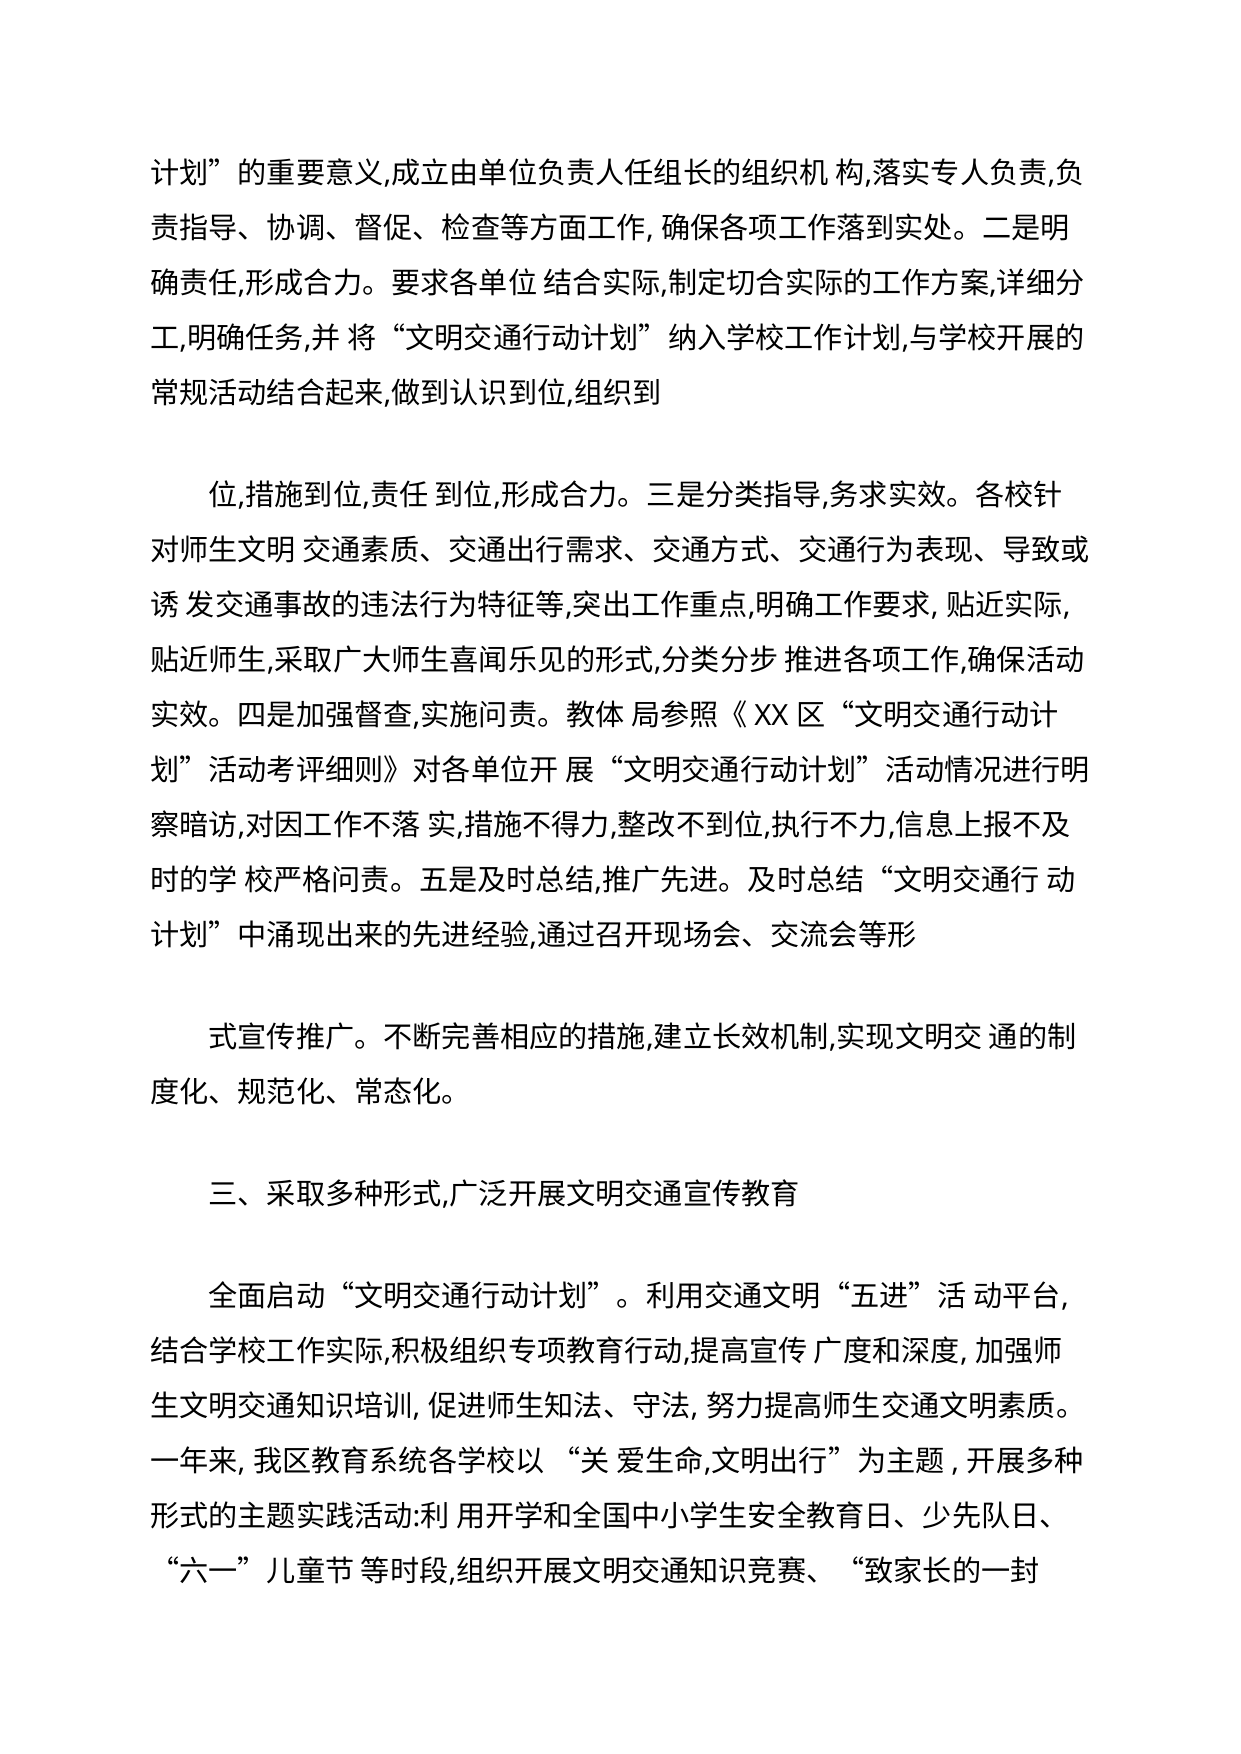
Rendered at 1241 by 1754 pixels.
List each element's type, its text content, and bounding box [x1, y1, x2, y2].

text 式宣传推广。不断完善相应的措施,建立长效机制,实现文明交 通的制度化、规范化、常态化。 [150, 1014, 1090, 1111]
text 位,措施到位,责任 到位,形成合力。三是分类指导,务求实效。各校针对师生文明 交通素质、交通出行需求、交通方式、交通行为表现、导致或诱 发交通事故的违法行为特征等,突出工作重点,明确工作要求, 贴近实际,贴近师生,采取广大师生喜闻乐见的形式,分类分步 推进各项工作,确保活动实效。四是加强督查,实施问责。教体 局参照《 XX 区“文明交通行动计划”活动考评细则》对各单位开 展“文明交通行动计划”活动情况进行明察暗访,对因工作不落 实,措施不得力,整改不到位,执行不力,信息上报不及时的学 校严格问责。五是及时总结,推广先进。及时总结“文明交通行 动计划”中涌现出来的先进经验,通过召开现场会、交流会等形 [150, 472, 1090, 954]
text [150, 150, 1090, 412]
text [150, 1272, 1090, 1590]
text 三、采取多种形式,广泛开展文明交通宣传教育 [150, 1171, 1090, 1213]
